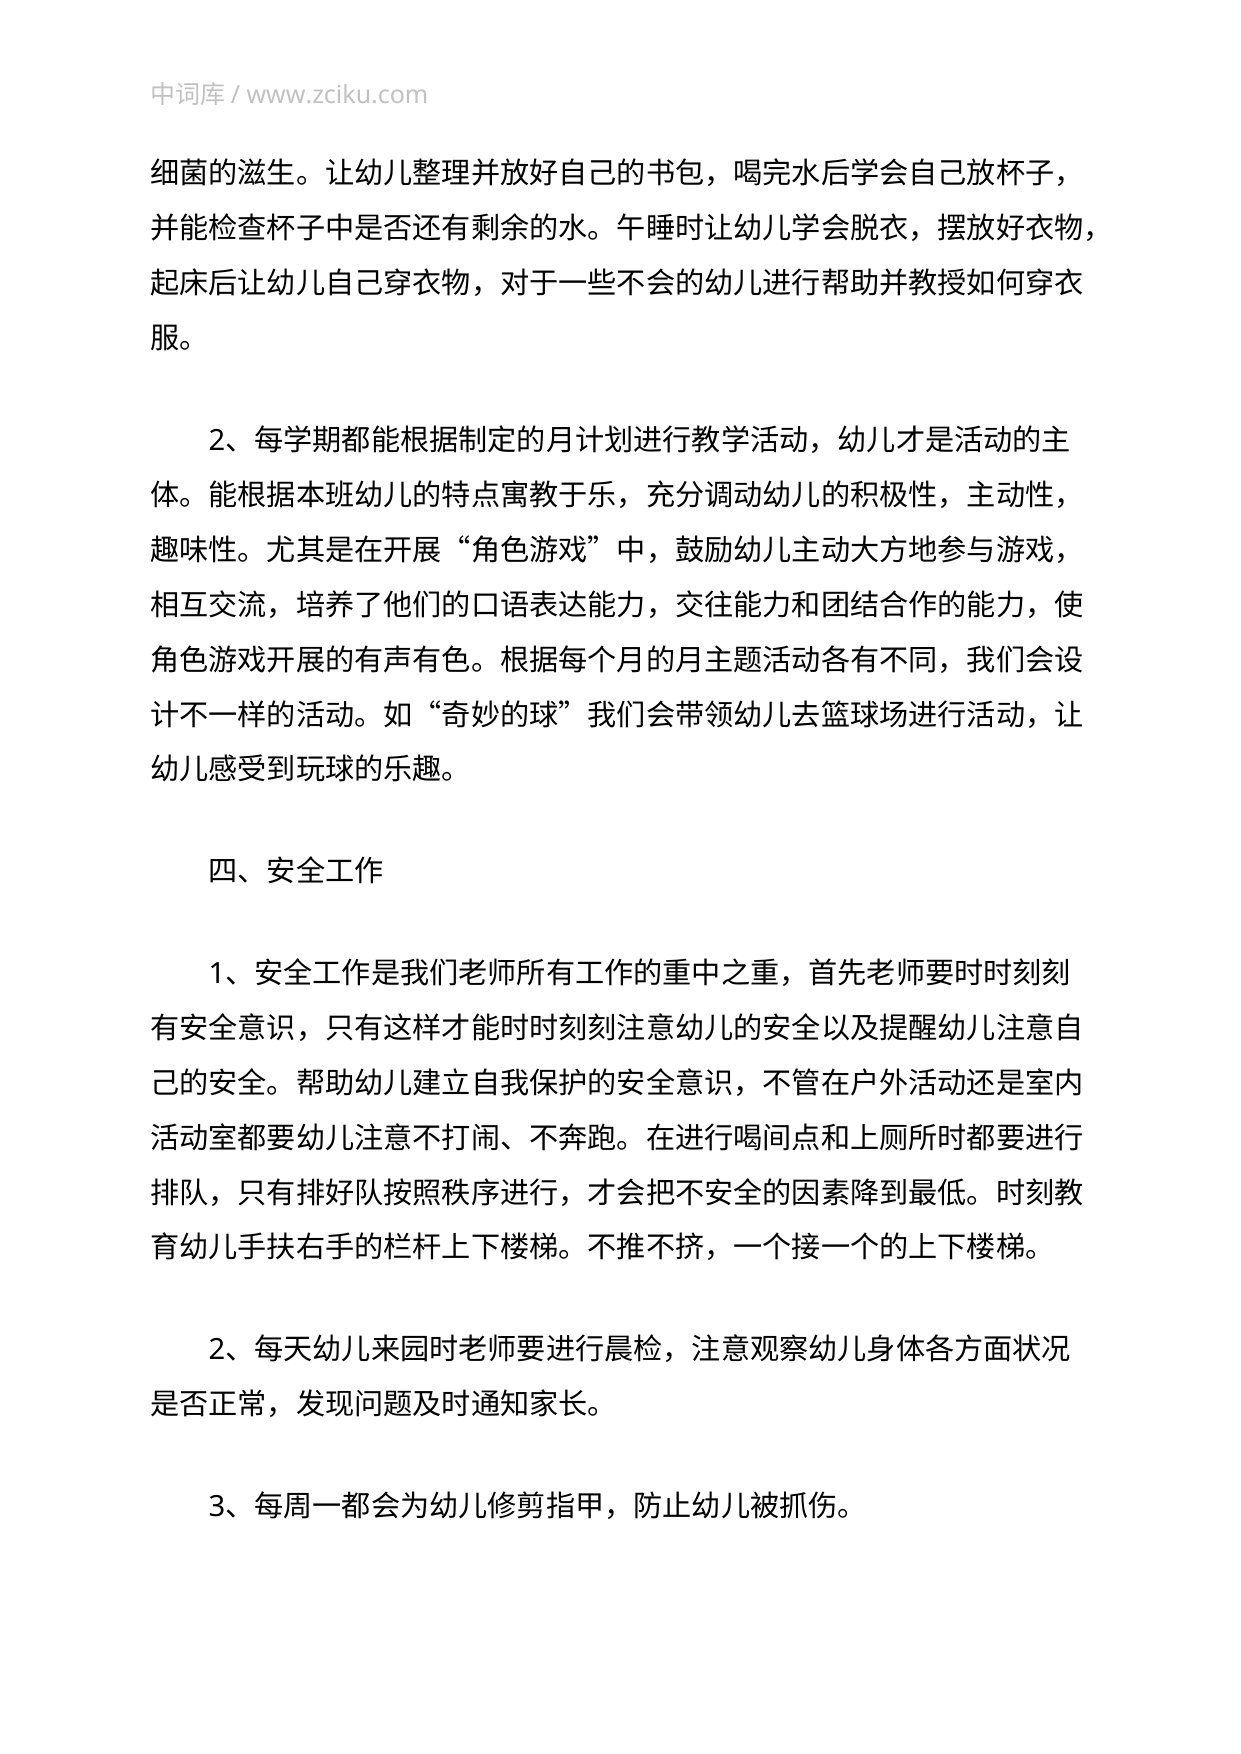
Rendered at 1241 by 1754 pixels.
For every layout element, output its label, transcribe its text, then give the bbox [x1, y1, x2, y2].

text 四、安全工作 [150, 848, 1090, 890]
text 3、每周一都会为幼儿修剪指甲，防止幼儿被抓伤。 [150, 1483, 1090, 1525]
text 1、安全工作是我们老师所有工作的重中之重，首先老师要时时刻刻有安全意识，只有这样才能时时刻刻注意幼儿的安全以及提醒幼儿注意自己的安全。帮助幼儿建立自我保护的安全意识，不管在户外活动还是室内活动室都要幼儿注意不打闹、不奔跑。在进行喝间点和上厕所时都要进行排队，只有排好队按照秩序进行，才会把不安全的因素降到最低。时刻教育幼儿手扶右手的栏杆上下楼梯。不推不挤，一个接一个的上下楼梯。 [150, 949, 1090, 1266]
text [150, 150, 1090, 357]
text 2、每天幼儿来园时老师要进行晨检，注意观察幼儿身体各方面状况是否正常，发现问题及时通知家长。 [150, 1326, 1090, 1423]
text 2、每学期都能根据制定的月计划进行教学活动，幼儿才是活动的主体。能根据本班幼儿的特点寓教于乐，充分调动幼儿的积极性，主动性，趣味性。尤其是在开展“角色游戏”中，鼓励幼儿主动大方地参与游戏，相互交流，培养了他们的口语表达能力，交往能力和团结合作的能力，使角色游戏开展的有声有色。根据每个月的月主题活动各有不同，我们会设计不一样的活动。如“奇妙的球”我们会带领幼儿去篮球场进行活动，让幼儿感受到玩球的乐趣。 [150, 416, 1090, 788]
